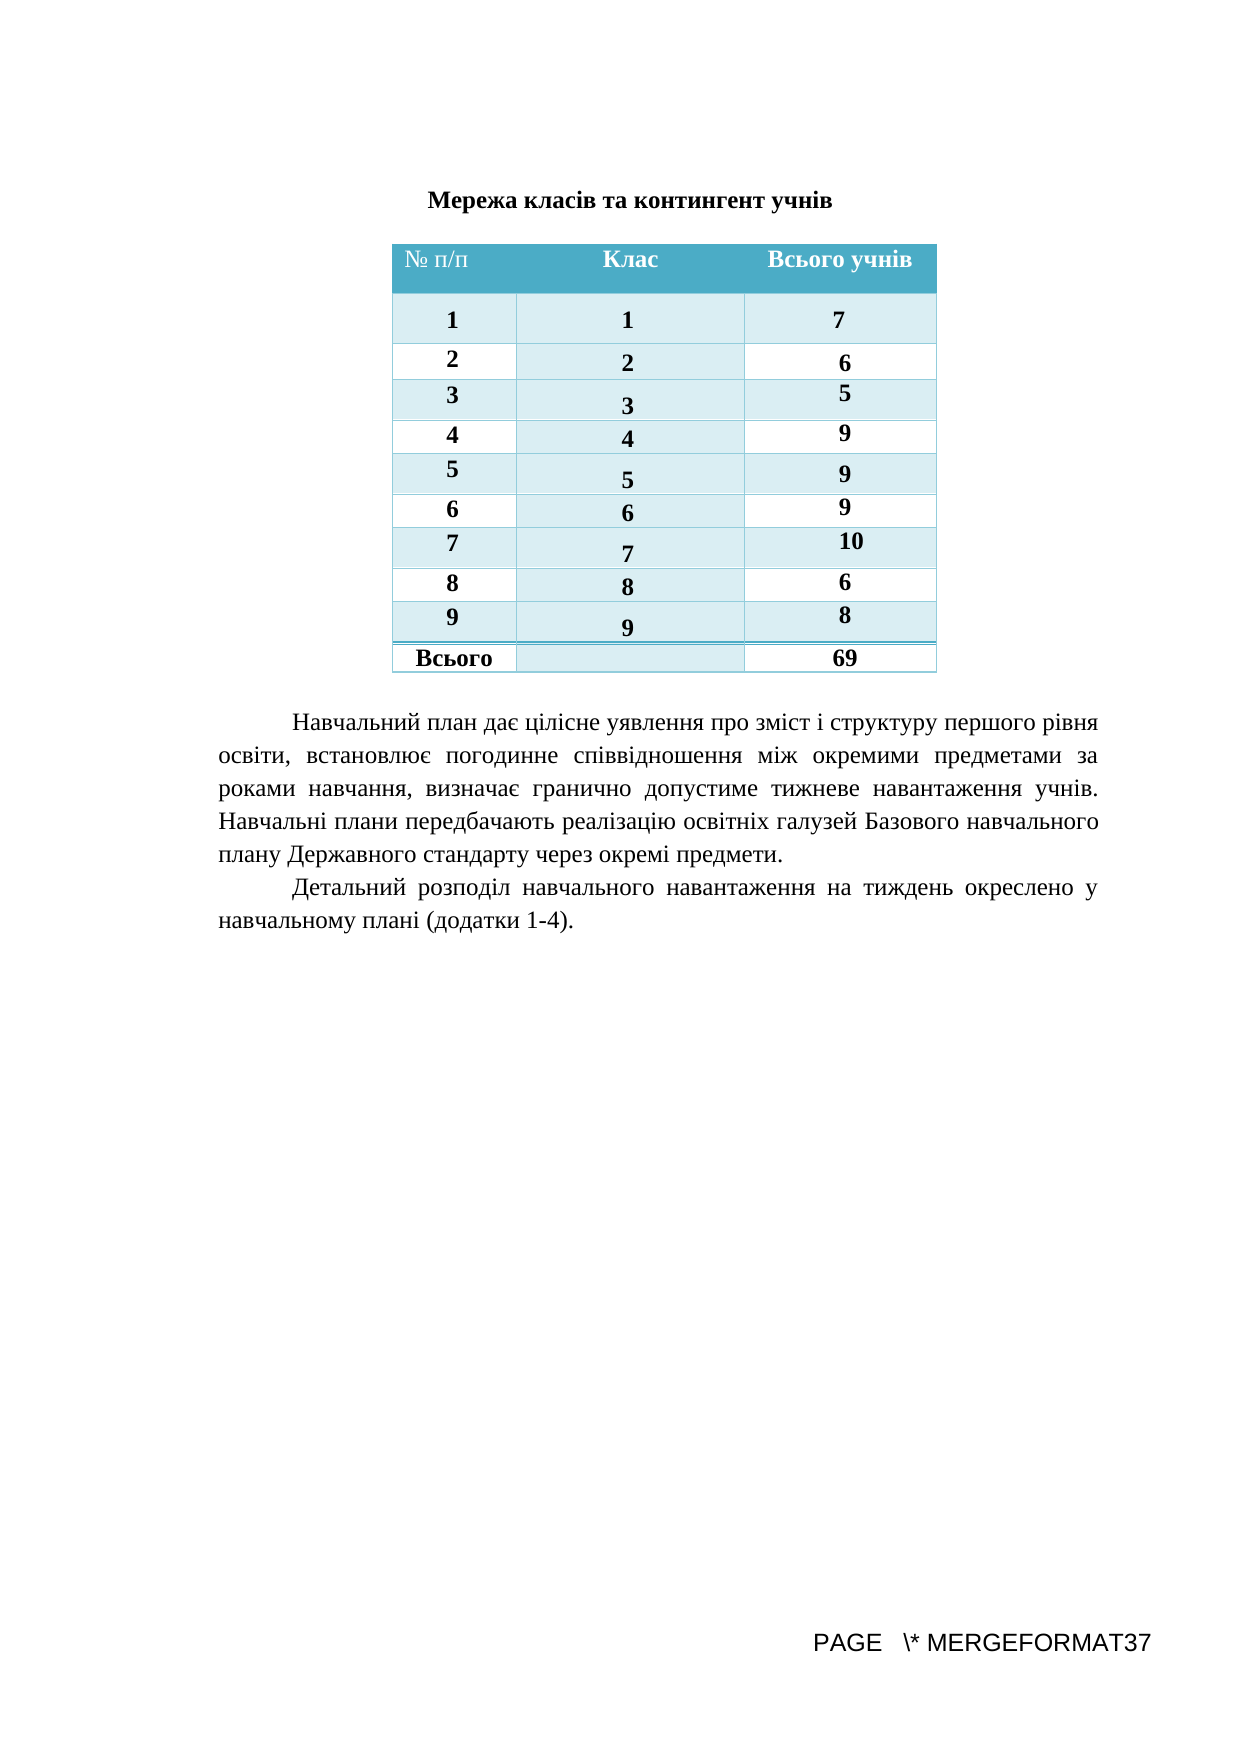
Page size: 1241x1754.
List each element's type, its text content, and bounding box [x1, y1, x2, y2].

table_cell 2 [393, 344, 516, 379]
table_cell 8 [393, 569, 516, 601]
table_header Клас [517, 245, 744, 293]
text Навчальний план дає цілісне уявлення про зміст і структуру першого рівня освіти, встановлює погодинне співвідношення між окремими предметами за роками навчання, визначає гранично допустиме тижневе навантаження учнів. Навчальні плани передбачають реалізацію освітніх галузей Базового навчального плану Державного стандарту через окремі предмети. [218, 707, 1099, 868]
table_cell 4 [393, 421, 516, 453]
table_cell 69 [745, 645, 936, 671]
table_cell 9 [745, 495, 936, 527]
table_cell 8 [517, 569, 744, 601]
text Детальний розподіл навчального навантаження на тиждень окреслено у навчальному плані (додатки 1-4). [218, 872, 1098, 934]
table_cell 5 [517, 454, 744, 493]
table_cell 7 [393, 528, 516, 567]
subtitle Мережа класів та контингент учнів [177, 185, 1152, 214]
table_cell 5 [393, 454, 516, 493]
table_cell 2 [517, 344, 744, 379]
table_cell 3 [517, 380, 744, 419]
table_cell 9 [745, 454, 936, 493]
table_header № п/п [393, 245, 516, 293]
table_cell 8 [745, 602, 936, 641]
table_cell [517, 645, 744, 671]
table_cell 10 [745, 528, 936, 567]
table_cell 3 [393, 380, 516, 419]
table_cell 7 [517, 528, 744, 567]
table_cell 4 [517, 421, 744, 453]
table_cell 7 [745, 294, 936, 343]
table_cell 9 [517, 602, 744, 641]
table_cell 5 [745, 380, 936, 419]
table_cell 6 [517, 495, 744, 527]
table_cell 1 [393, 294, 516, 343]
table_cell 6 [745, 344, 936, 379]
table_cell 9 [393, 602, 516, 641]
table_header Всього учнів [745, 245, 936, 293]
table_cell 6 [745, 569, 936, 601]
table_cell Всього [393, 645, 516, 671]
table_cell 6 [393, 495, 516, 527]
table_cell 9 [745, 421, 936, 453]
table_cell 1 [517, 294, 744, 343]
